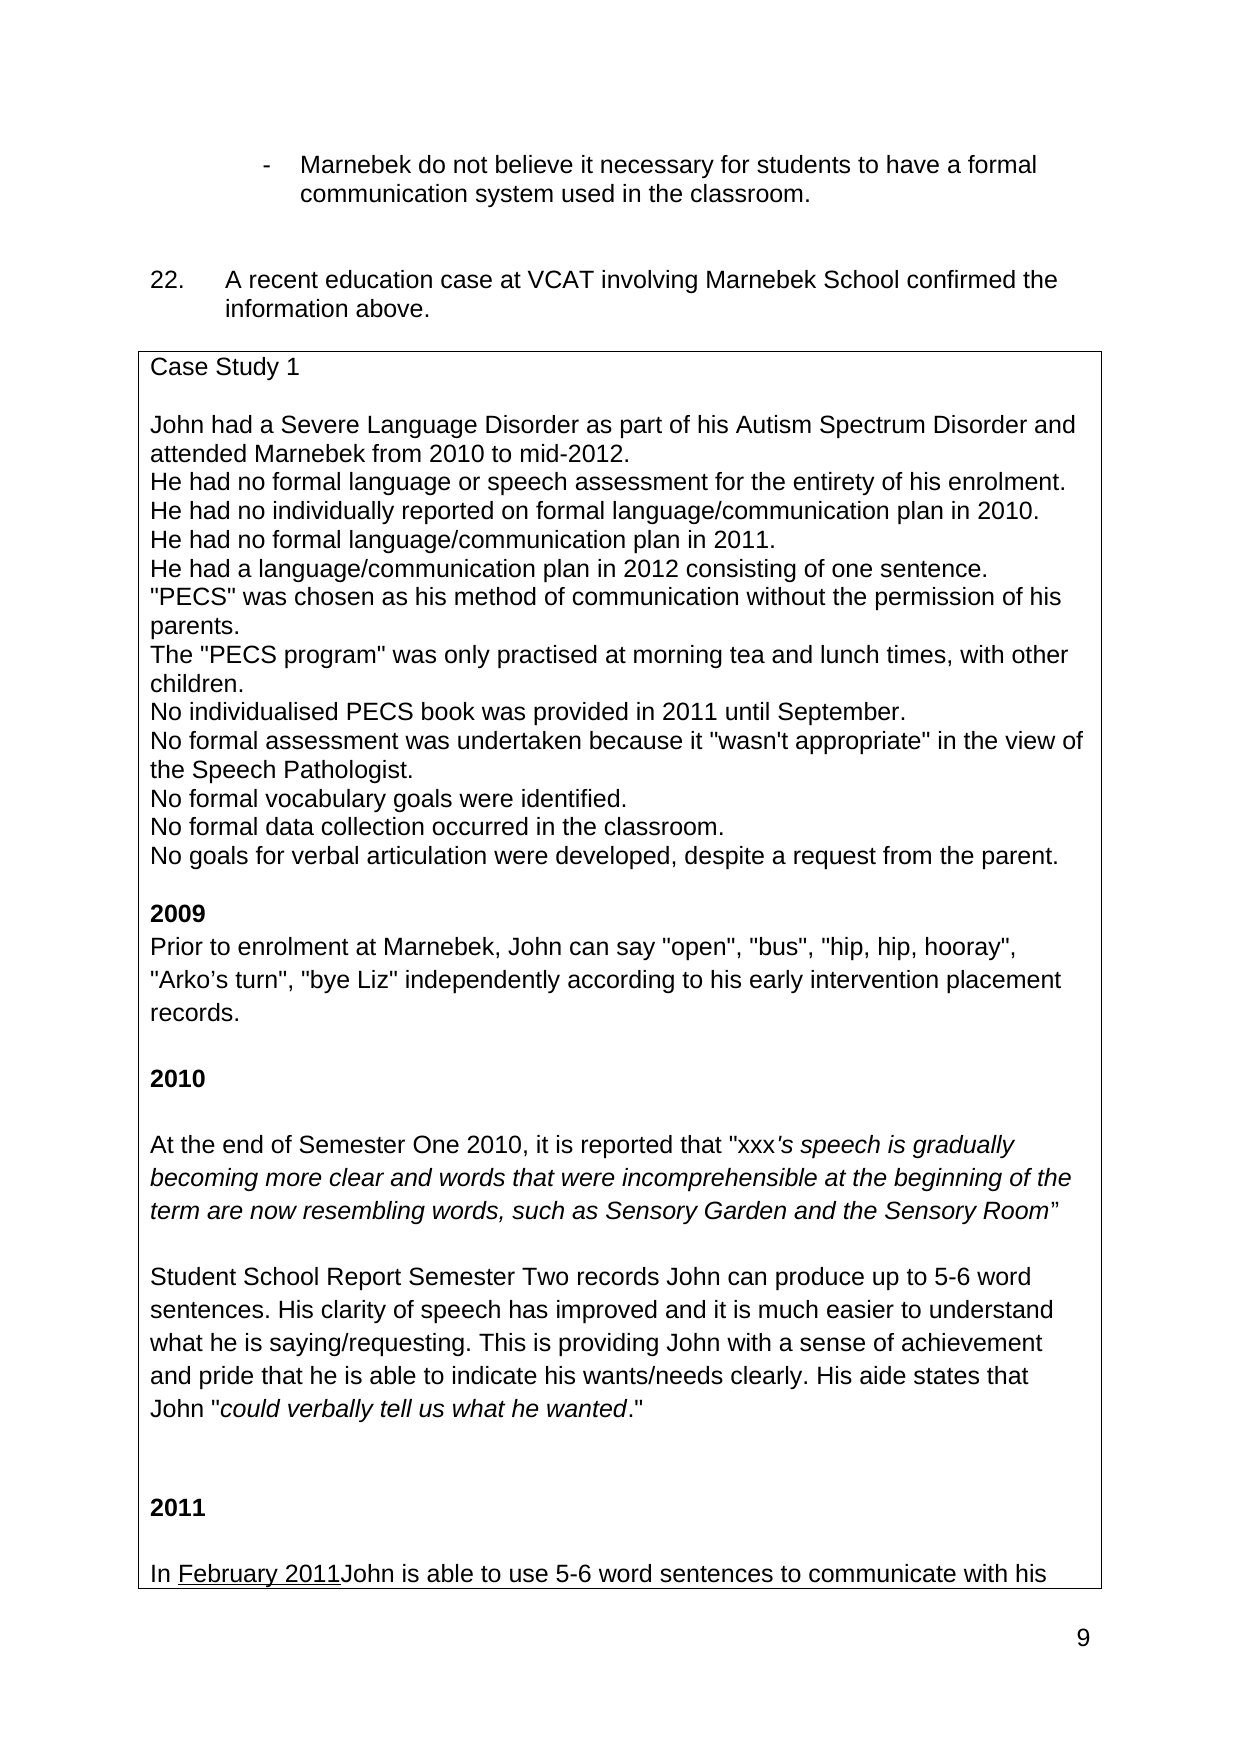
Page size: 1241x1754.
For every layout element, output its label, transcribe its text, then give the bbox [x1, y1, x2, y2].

list Marnebek do not believe it necessary for students to have a formal communication system used in the classroom. [262, 150, 1090, 207]
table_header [139, 352, 1101, 1588]
list A recent education case at VCAT involving Marnebek School confirmed the information above. [150, 265, 1090, 322]
